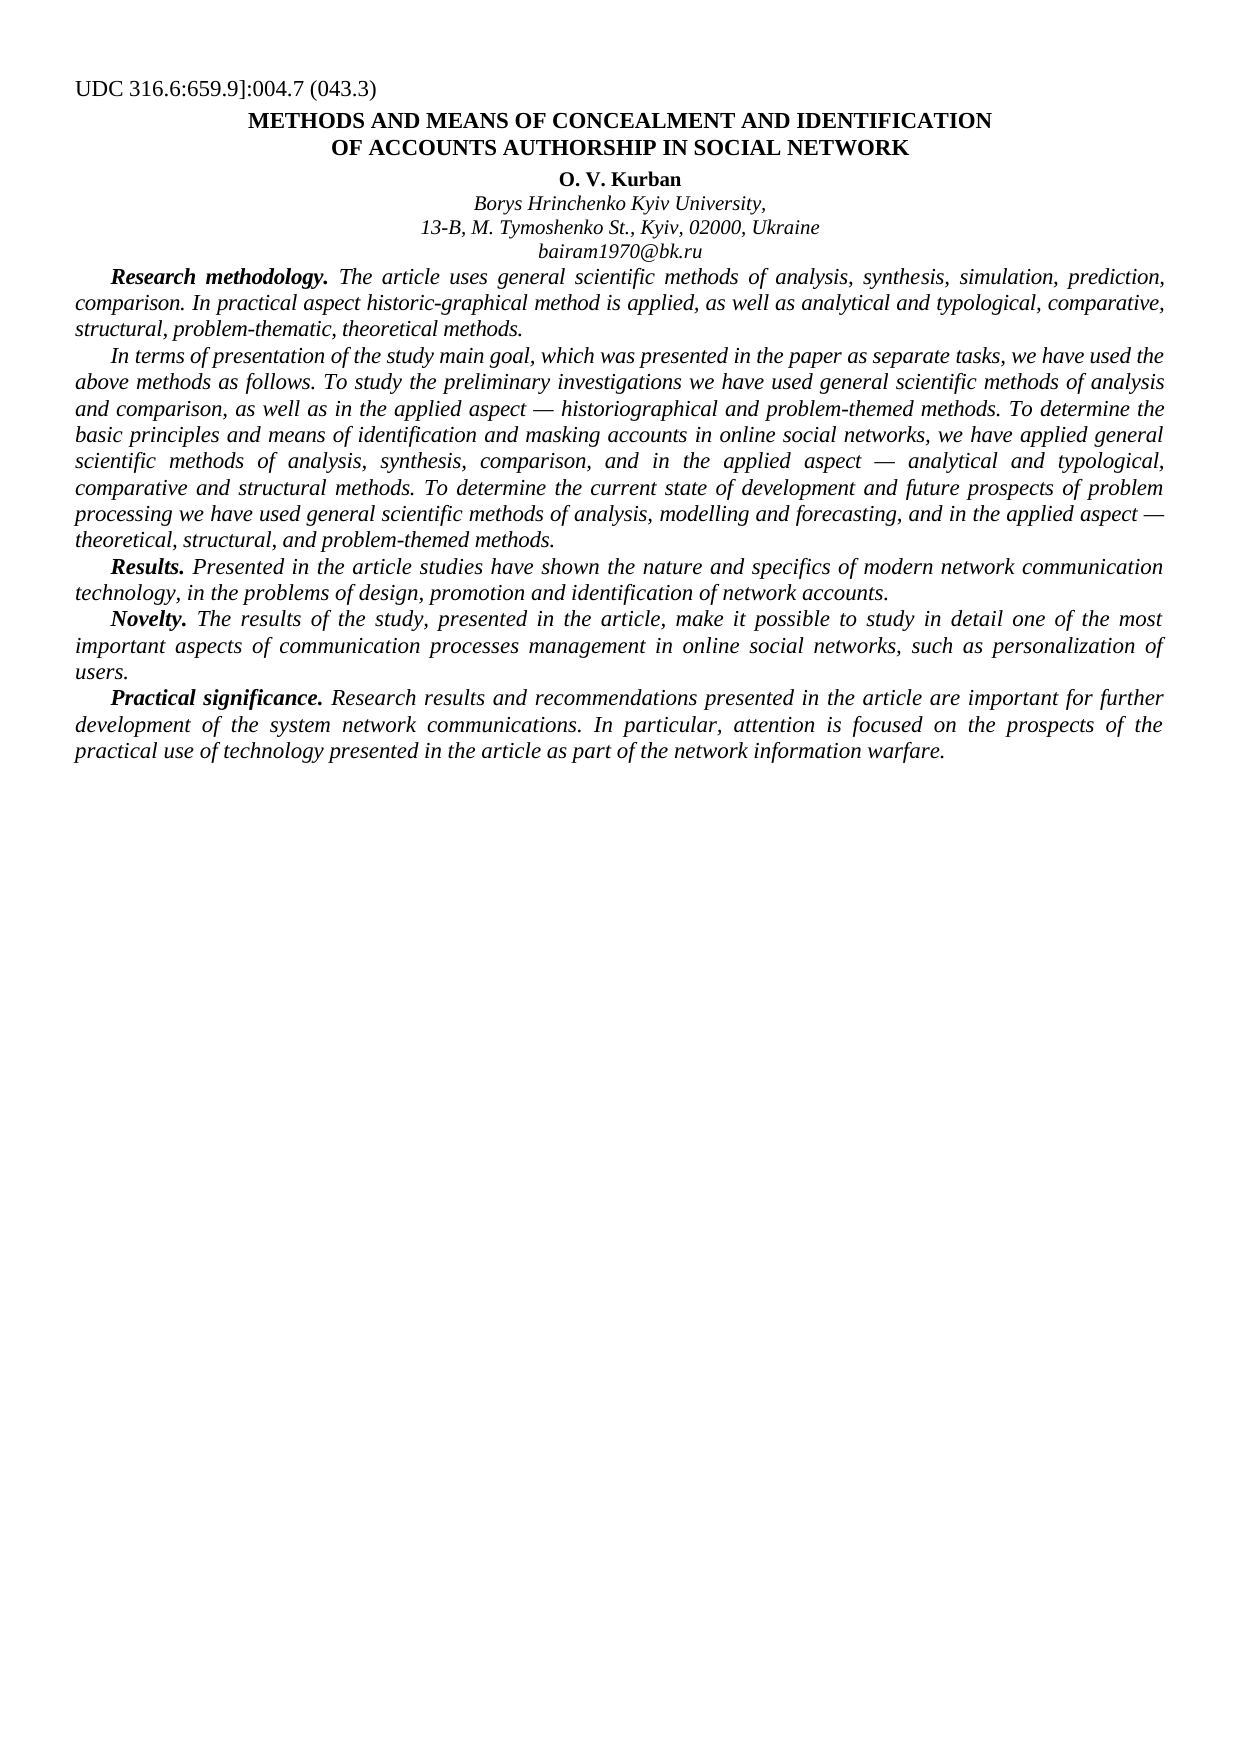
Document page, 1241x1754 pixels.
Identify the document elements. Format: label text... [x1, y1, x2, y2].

text O. V. Kurban [75, 167, 1165, 191]
text Research methodology. The article uses general scientific methods of analysis, synthe­sis, simulation, prediction, comparison. In practical aspect historic-graphical method is applied, as well as analytical and typological, comparative, structural, problem-thematic, theoretical methods. [75, 263, 1165, 342]
text METHODS AND MEANS OF CONCEALMENT AND IDENTIFICATION OF ACCOUNTS AUTHORSHIP IN SOCIAL NETWORK [75, 108, 1165, 160]
text Practical significance. Research results and recommendations presented in the article are important for further development of the system network communications. In particular, attention is focused on the prospects of the practical use of technology presented in the article as part of the network information warfare. [75, 684, 1165, 763]
text UDC 316.6:659.9]:004.7 (043.3) [75, 75, 1165, 101]
text Borys Hrinchenko Kyiv University, 13-B, M. Tymoshenkо St., Kyiv, 02000, Ukraine bairam1970@bk.ru [75, 191, 1165, 263]
text Novelty. The results of the study, presented in the article, make it possible to study in detail one of the most important aspects of communication processes management in online social networks, such as personalization of users. [75, 605, 1165, 684]
text In terms of presentation of the study main goal, which was presented in the paper as separate tasks, we have used the above methods as follows. To study the preliminary investigations we have used general scientific methods of analysis and comparison, as well as in the applied aspect — historiographical and problem-themed methods. To determine the basic principles and means of identification and masking accounts in online social networks, we have applied general scientific methods of analysis, synthesis, comparison, and in the applied aspect — analytical and typological, comparative and structural methods. To determine the current state of development and future prospects of problem processing we have used general scientific methods of analysis, modelling and forecasting, and in the applied aspect — theoretical, structural, and problem-themed methods. [75, 342, 1165, 553]
text Results. Presented in the article studies have shown the nature and specifics of modern network communication technology, in the problems of design, promotion and identification of network accounts. [75, 553, 1165, 605]
